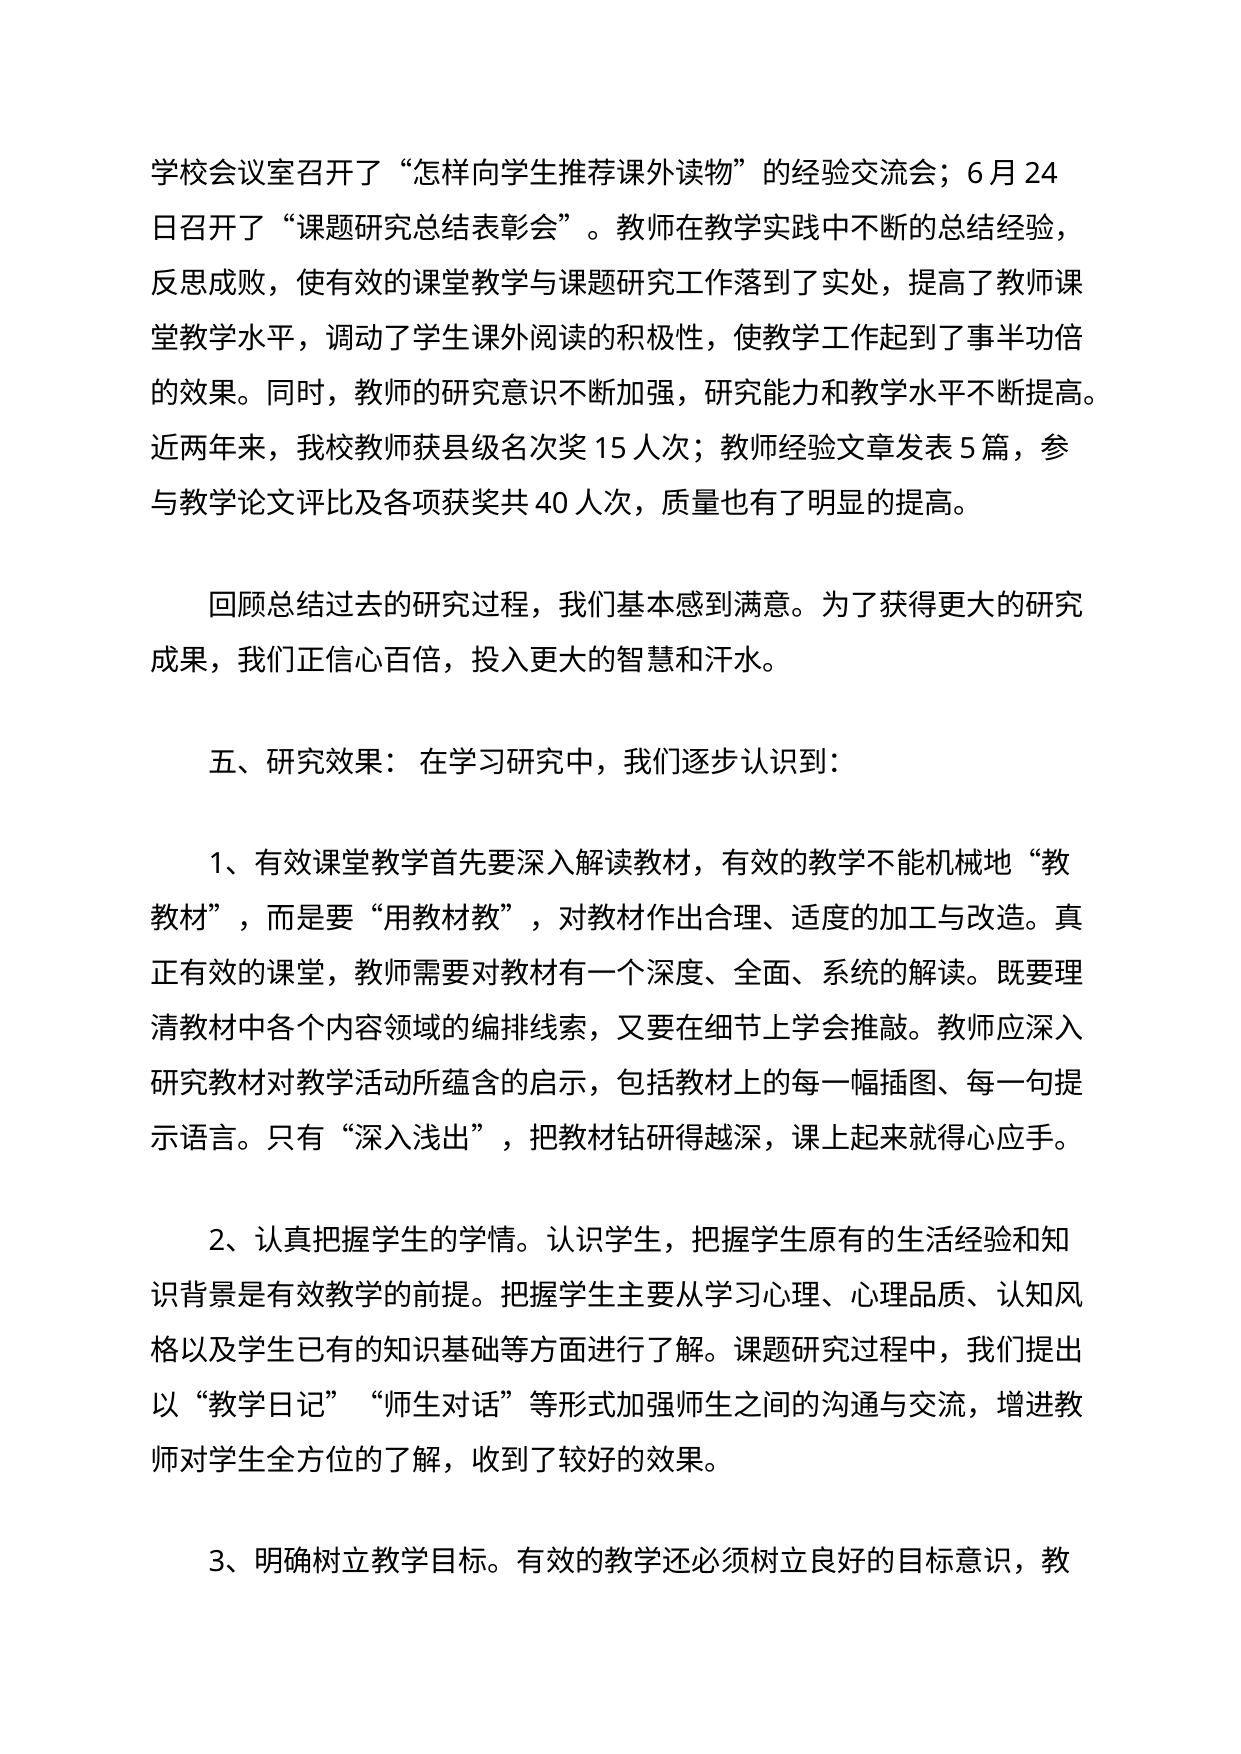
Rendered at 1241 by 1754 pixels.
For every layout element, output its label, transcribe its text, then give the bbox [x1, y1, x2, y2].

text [150, 1538, 1090, 1580]
text 回顾总结过去的研究过程，我们基本感到满意。为了获得更大的研究成果，我们正信心百倍，投入更大的智慧和汗水。 [150, 582, 1090, 679]
text 1、有效课堂教学首先要深入解读教材，有效的教学不能机械地“教教材”，而是要“用教材教”，对教材作出合理、适度的加工与改造。真正有效的课堂，教师需要对教材有一个深度、全面、系统的解读。既要理清教材中各个内容领域的编排线索，又要在细节上学会推敲。教师应深入研究教材对教学活动所蕴含的启示，包括教材上的每一幅插图、每一句提示语言。只有“深入浅出”，把教材钻研得越深，课上起来就得心应手。 [150, 840, 1090, 1157]
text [150, 150, 1090, 522]
text 五、研究效果： 在学习研究中，我们逐步认识到： [150, 738, 1090, 781]
text 2、认真把握学生的学情。认识学生，把握学生原有的生活经验和知识背景是有效教学的前提。把握学生主要从学习心理、心理品质、认知风格以及学生已有的知识基础等方面进行了解。课题研究过程中，我们提出以“教学日记”“师生对话”等形式加强师生之间的沟通与交流，增进教师对学生全方位的了解，收到了较好的效果。 [150, 1216, 1090, 1478]
